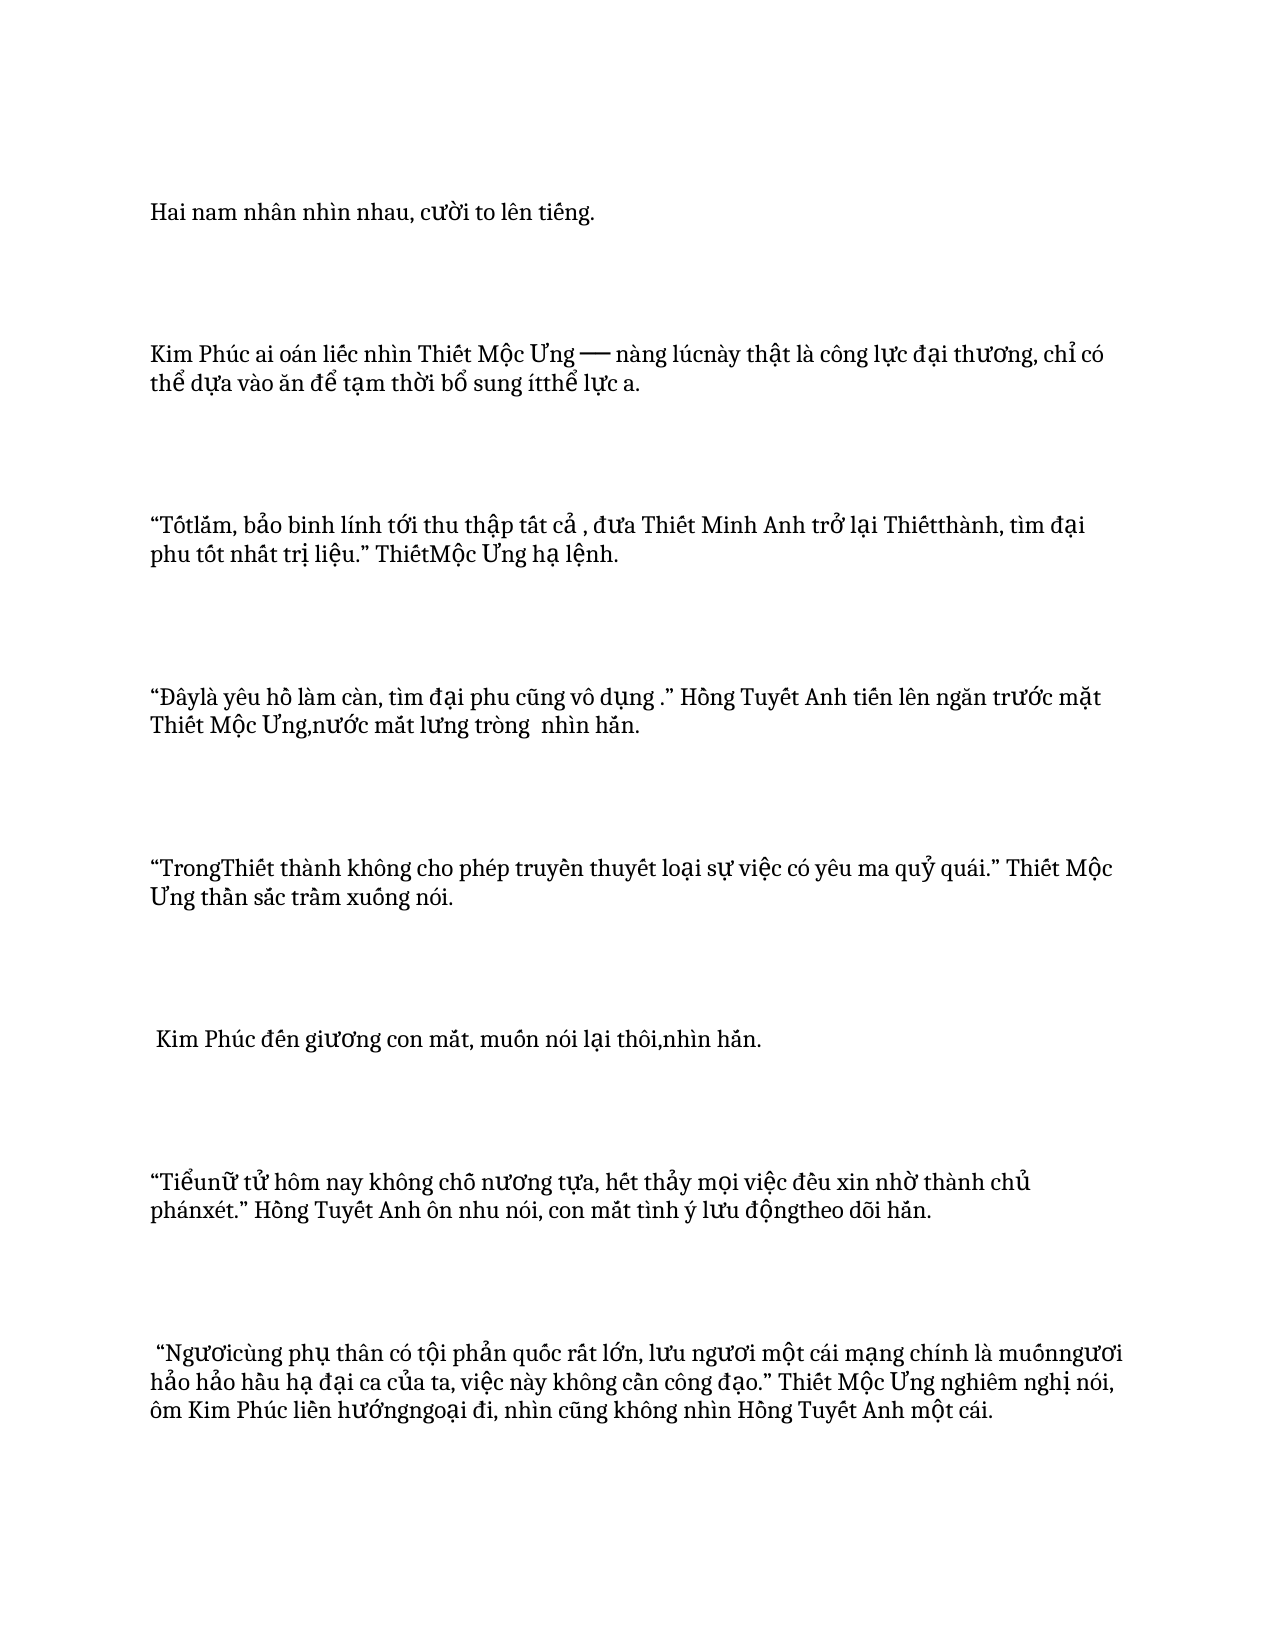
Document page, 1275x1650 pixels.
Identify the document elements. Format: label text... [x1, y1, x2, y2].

text “Tốtlắm, bảo binh lính tới thu thập tất cả , đưa Thiết Minh Anh trở lại Thiếtthành, tìm đại phu tốt nhất trị liệu.” ThiếtMộc Ưng hạ lệnh. [150, 511, 1125, 569]
text “Đâylà yêu hồ làm càn, tìm đại phu cũng vô dụng .” Hồng Tuyết Anh tiến lên ngăn trước mặt Thiết Mộc Ưng,nước mắt lưng tròng nhìn hắn. [150, 682, 1125, 740]
text Kim Phúc đến giương con mắt, muốn nói lại thôi,nhìn hắn. [150, 1025, 1125, 1054]
text Kim Phúc ai oán liếc nhìn Thiết Mộc Ưng ── nàng lúcnày thật là công lực đại thương, chỉ có thể dựa vào ăn để tạm thời bổ sung ítthể lực a. [150, 340, 1125, 397]
text Hai nam nhân nhìn nhau, cười to lên tiếng. [150, 197, 1125, 226]
text “TrongThiết thành không cho phép truyền thuyết loại sự việc có yêu ma quỷ quái.” Thiết Mộc Ưng thần sắc trầm xuống nói. [150, 854, 1125, 911]
text “Tiểunữ tử hôm nay không chỗ nương tựa, hết thảy mọi việc đều xin nhờ thành chủ phánxét.” Hồng Tuyết Anh ôn nhu nói, con mắt tình ý lưu độngtheo dõi hắn. [150, 1167, 1125, 1225]
text “Ngươicùng phụ thân có tội phản quốc rất lớn, lưu ngươi một cái mạng chính là muốnngươi hảo hảo hầu hạ đại ca của ta, việc này không cần công đạo.” Thiết Mộc Ưng nghiêm nghị nói, ôm Kim Phúc liền hướngngoại đi, nhìn cũng không nhìn Hồng Tuyết Anh một cái. [150, 1339, 1125, 1425]
